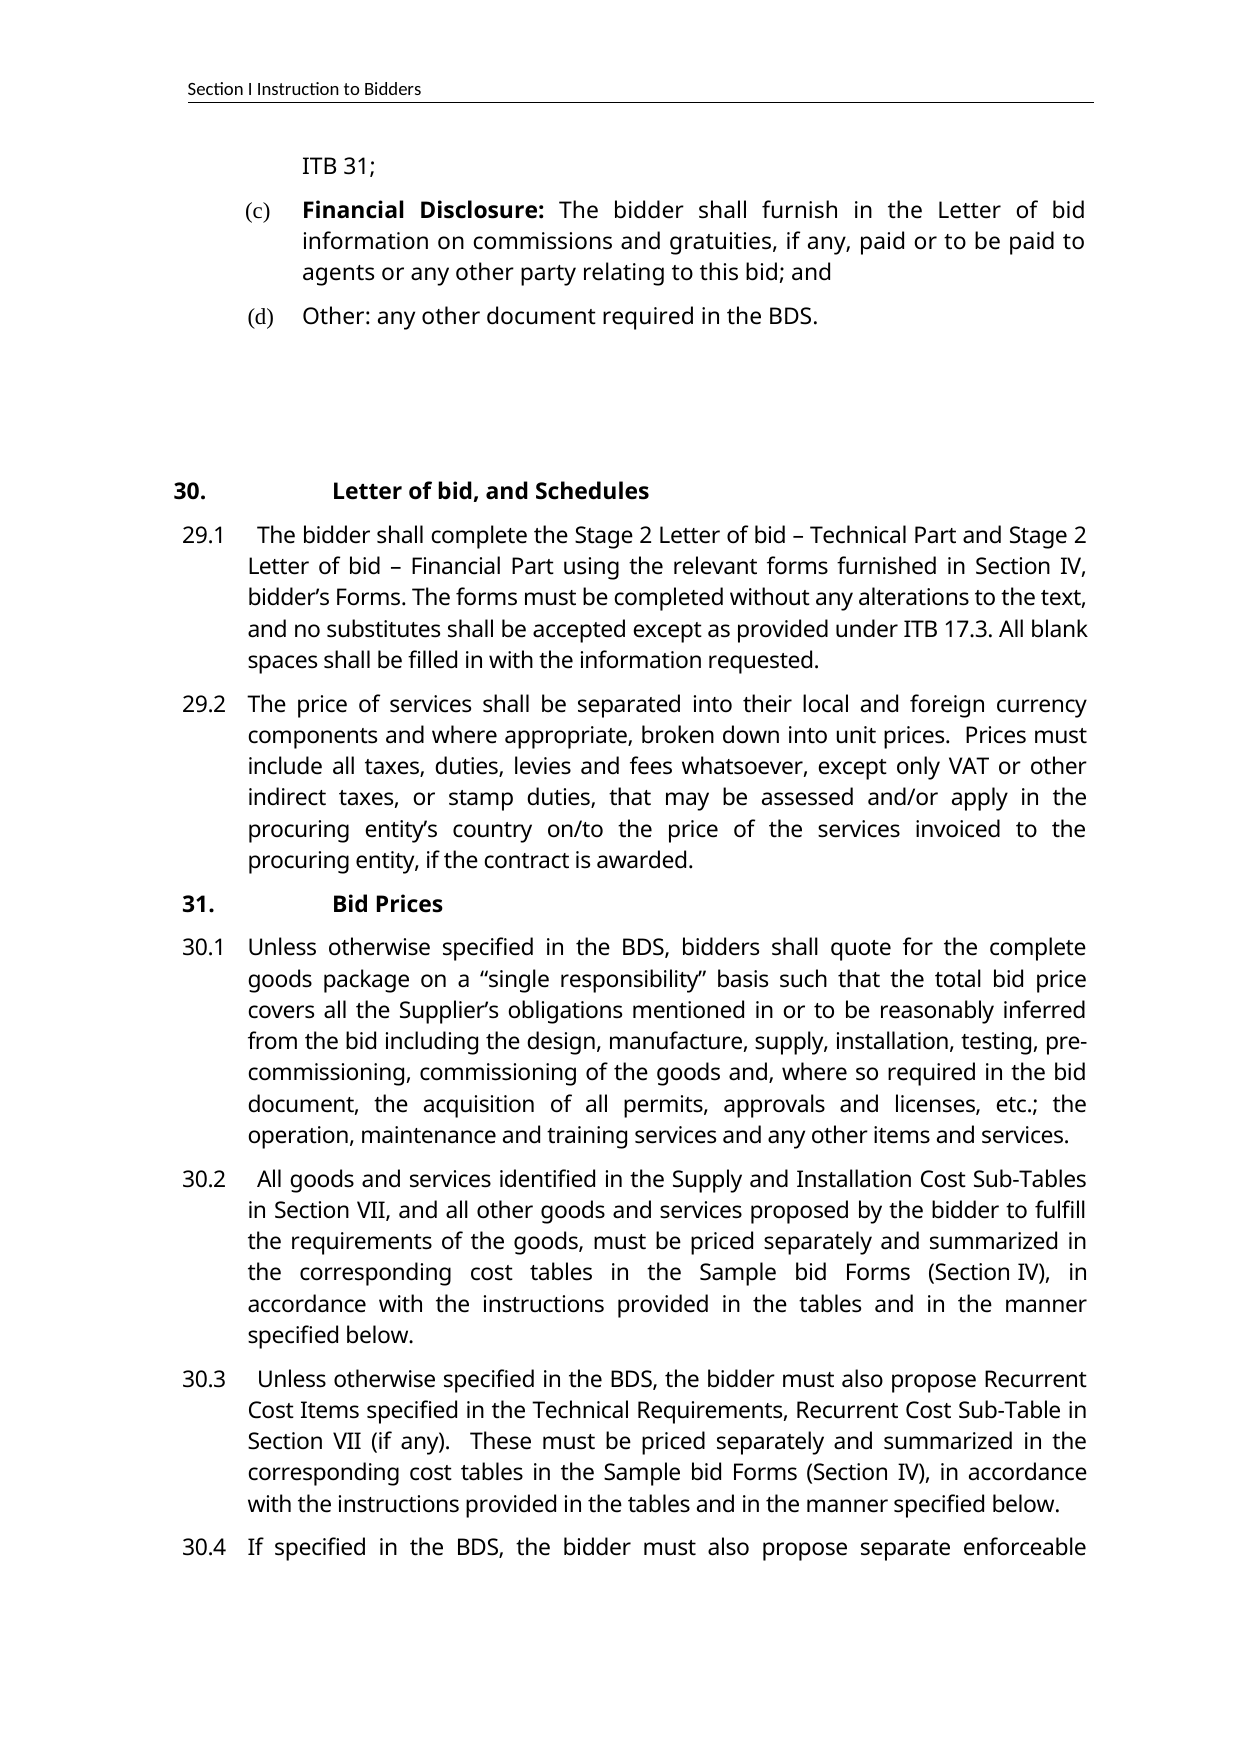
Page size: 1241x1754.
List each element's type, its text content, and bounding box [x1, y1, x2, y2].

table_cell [171, 888, 1091, 1562]
table_cell The price of services shall be separated into their local and foreign currency components and where appropriate, broken down into unit prices. Prices must include all taxes, duties, levies and fees whatsoever, except only VAT or other indirect taxes, or stamp duties, that may be assessed and/or apply in the procuring entity’s country on/to the price of the services invoiced to the procuring entity, if the contract is awarded. [171, 688, 1091, 887]
table_cell Letter of bid, and Schedules The bidder shall complete the Stage 2 Letter of bid – Technical Part and Stage 2 Letter of bid – Financial Part using the relevant forms furnished in Section IV, bidder’s Forms. The forms must be completed without any alterations to the text, and no substitutes shall be accepted except as provided under ITB 17.3. All blank spaces shall be filled in with the information requested. [171, 475, 1091, 687]
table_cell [171, 150, 1091, 475]
